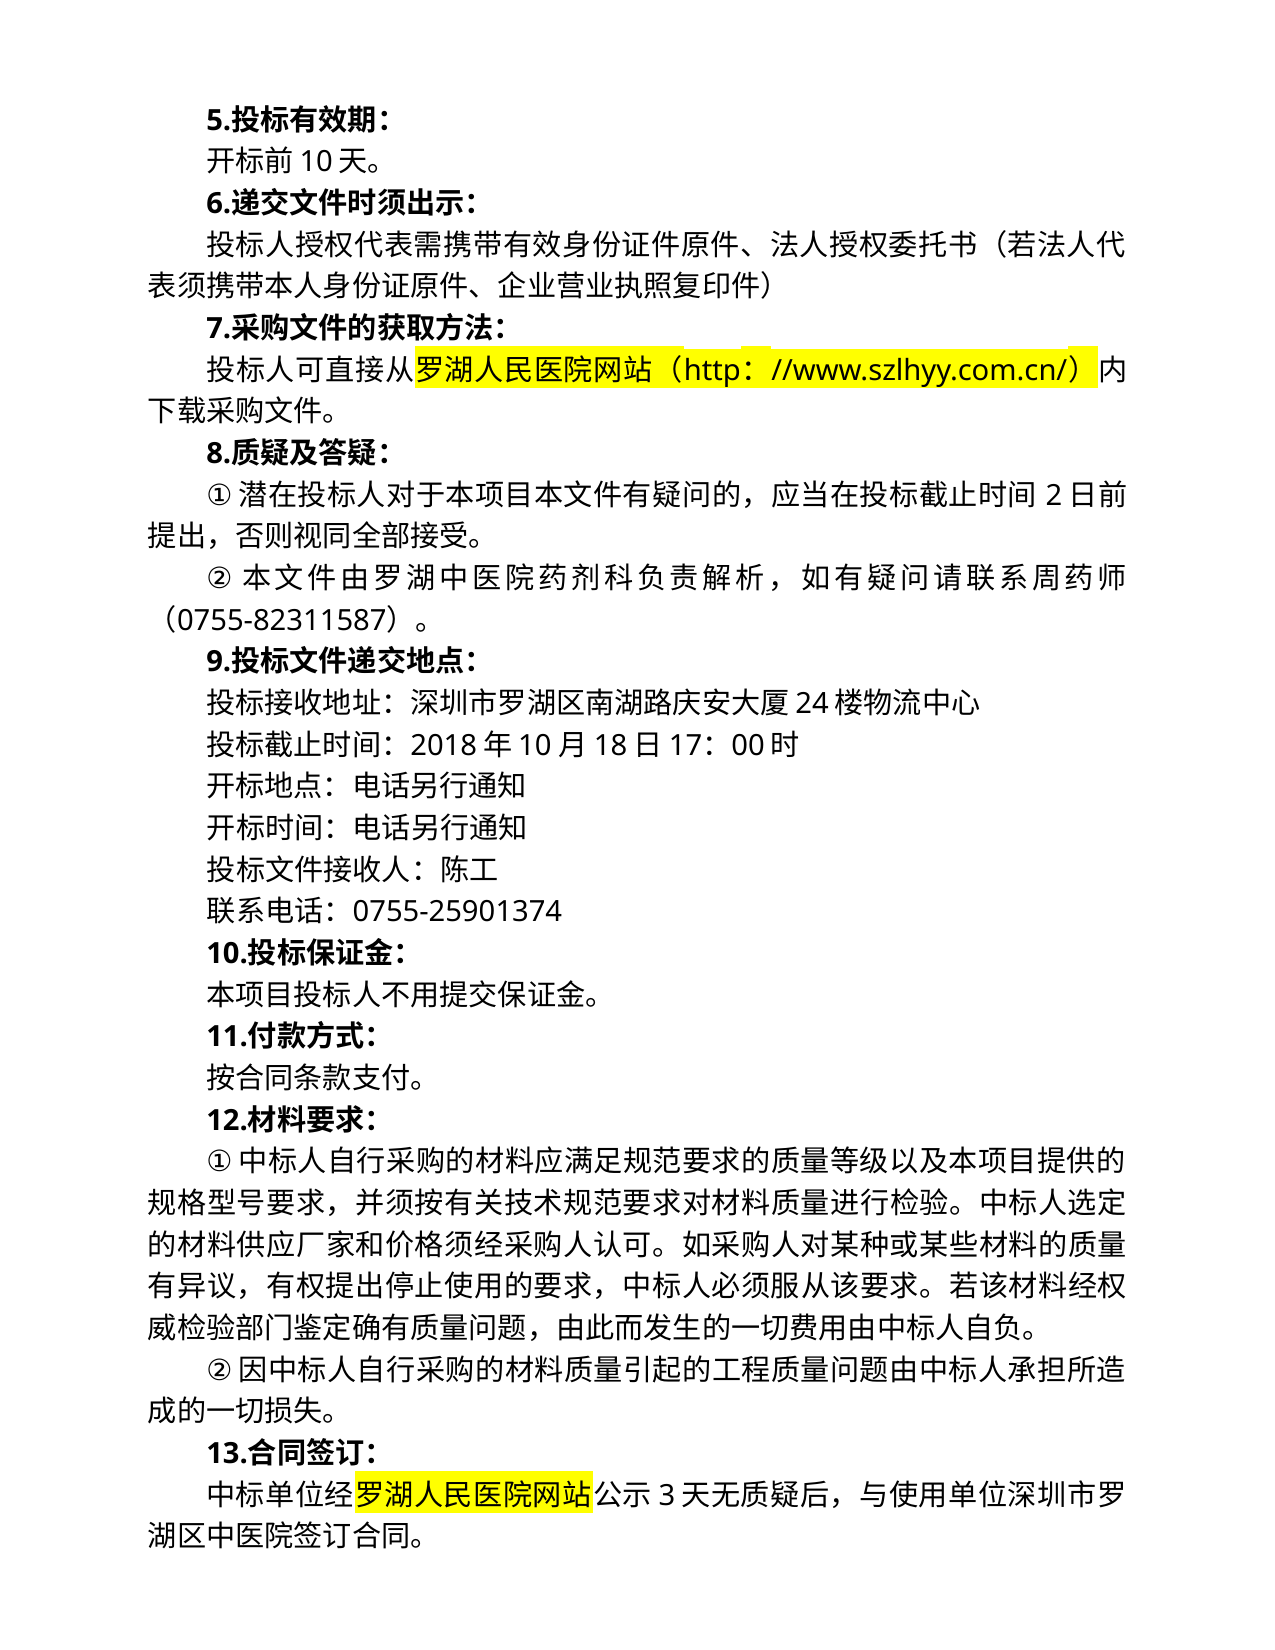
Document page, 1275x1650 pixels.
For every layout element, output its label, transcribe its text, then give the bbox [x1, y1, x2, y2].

text 5.投标有效期： [148, 97, 1127, 138]
text 12.材料要求： [148, 1097, 1127, 1138]
text ①中标人自行采购的材料应满足规范要求的质量等级以及本项目提供的规格型号要求，并须按有关技术规范要求对材料质量进行检验。中标人选定的材料供应厂家和价格须经采购人认可。如采购人对某种或某些材料的质量有异议，有权提出停止使用的要求，中标人必须服从该要求。若该材料经权威检验部门鉴定确有质量问题，由此而发生的一切费用由中标人自负。 [148, 1138, 1127, 1347]
text 本项目投标人不用提交保证金。 [148, 972, 1127, 1013]
text ②因中标人自行采购的材料质量引起的工程质量问题由中标人承担所造成的一切损失。 [148, 1347, 1127, 1430]
text 11.付款方式： [148, 1013, 1127, 1055]
text 9.投标文件递交地点： [148, 638, 1127, 680]
text 开标前10天。 [148, 138, 1127, 180]
text 10.投标保证金： [148, 930, 1127, 972]
text ①潜在投标人对于本项目本文件有疑问的，应当在投标截止时间2日前提出，否则视同全部接受。 [148, 472, 1127, 555]
text 开标时间：电话另行通知 [148, 805, 1127, 847]
text 投标截止时间：2018年10 月18日 17：00时 [148, 722, 1127, 763]
text 投标人授权代表需携带有效身份证件原件、法人授权委托书（若法人代表须携带本人身份证原件、企业营业执照复印件） [148, 222, 1127, 305]
text 6.递交文件时须出示： [148, 180, 1127, 222]
text 8.质疑及答疑： [148, 430, 1127, 472]
text ②本文件由罗湖中医院药剂科负责解析，如有疑问请联系周药师（0755-82311587）。 [148, 555, 1127, 638]
text 中标单位经罗湖人民医院网站公示3天无质疑后，与使用单位深圳市罗湖区中医院签订合同。 [148, 1472, 1127, 1555]
text 投标文件接收人：陈工 [148, 847, 1127, 888]
text 投标人可直接从罗湖人民医院网站（http：//www.szlhyy.com.cn/）内下载采购文件。 [148, 347, 1127, 430]
text 7.采购文件的获取方法： [148, 305, 1127, 347]
text 投标接收地址：深圳市罗湖区南湖路庆安大厦24楼物流中心 [148, 680, 1127, 722]
text 联系电话：0755-25901374 [148, 888, 1127, 930]
text 13.合同签订： [148, 1430, 1127, 1472]
text 按合同条款支付。 [148, 1055, 1127, 1097]
text 开标地点：电话另行通知 [148, 763, 1127, 805]
